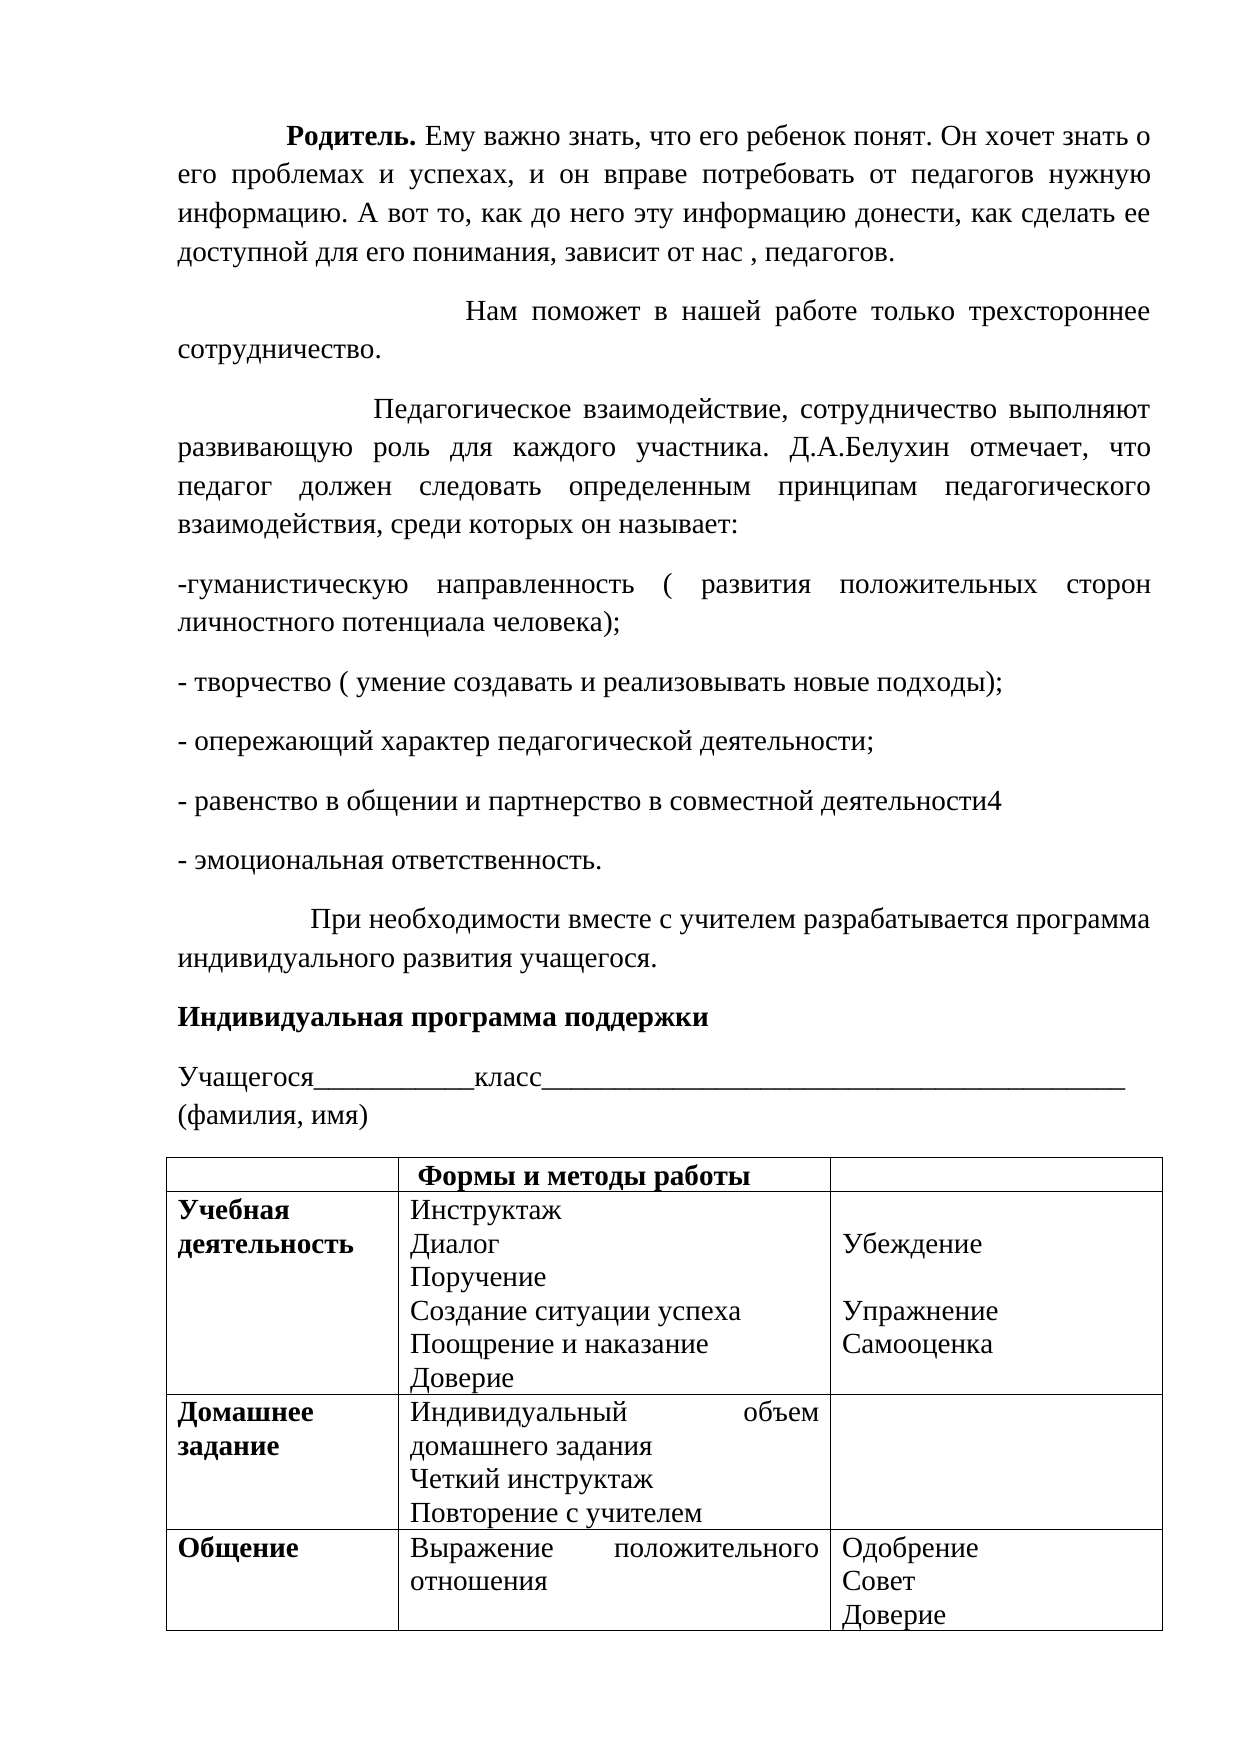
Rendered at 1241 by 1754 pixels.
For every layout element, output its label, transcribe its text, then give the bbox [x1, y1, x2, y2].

table_header Формы и методы работы [399, 1158, 830, 1191]
text - творчество ( умение создавать и реализовывать новые подходы); [177, 664, 1152, 697]
text Родитель. Ему важно знать, что его ребенок понят. Он хочет знать о его проблемах и успехах, и он вправе потребовать от педагогов нужную информацию. А вот то, как до него эту информацию донести, как сделать ее доступной для его понимания, зависит от нас , педагогов. [177, 118, 1152, 267]
text При необходимости вместе с учителем разрабатывается программа индивидуального развития учащегося. [177, 901, 1152, 973]
text - эмоциональная ответственность. [177, 842, 1152, 876]
text Нам поможет в нашей работе только трехстороннее сотрудничество. [177, 293, 1152, 365]
table_cell Одобрение Совет Доверие [831, 1530, 1162, 1630]
table_cell Домашнее задание [167, 1395, 398, 1529]
table_cell Индивидуальный объем домашнего задания Четкий инструктаж Повторение с учителем [399, 1395, 830, 1529]
text -гуманистическую направленность ( развития положительных сторон личностного потенциала человека); [177, 566, 1152, 638]
table_header [831, 1158, 1162, 1191]
text Педагогическое взаимодействие, сотрудничество выполняют развивающую роль для каждого участника. Д.А.Белухин отмечает, что педагог должен следовать определенным принципам педагогического взаимодействия, среди которых он называет: [177, 391, 1152, 540]
text Учащегося___________класс________________________________________ (фамилия, имя) [177, 1059, 1152, 1131]
table_cell [831, 1395, 1162, 1529]
text - опережающий характер педагогической деятельности; [177, 723, 1152, 757]
table_cell Убеждение Упражнение Самооценка [831, 1192, 1162, 1393]
table_cell Выражение положительного отношения [399, 1530, 830, 1630]
table_header [167, 1158, 398, 1191]
table_cell Инструктаж Диалог Поручение Создание ситуации успеха Поощрение и наказание Доверие [399, 1192, 830, 1393]
text - равенство в общении и партнерство в совместной деятельности4 [177, 783, 1152, 816]
table_cell Общение [167, 1530, 398, 1630]
table_cell Учебная деятельность [167, 1192, 398, 1393]
text Индивидуальная программа поддержки [177, 999, 1152, 1033]
